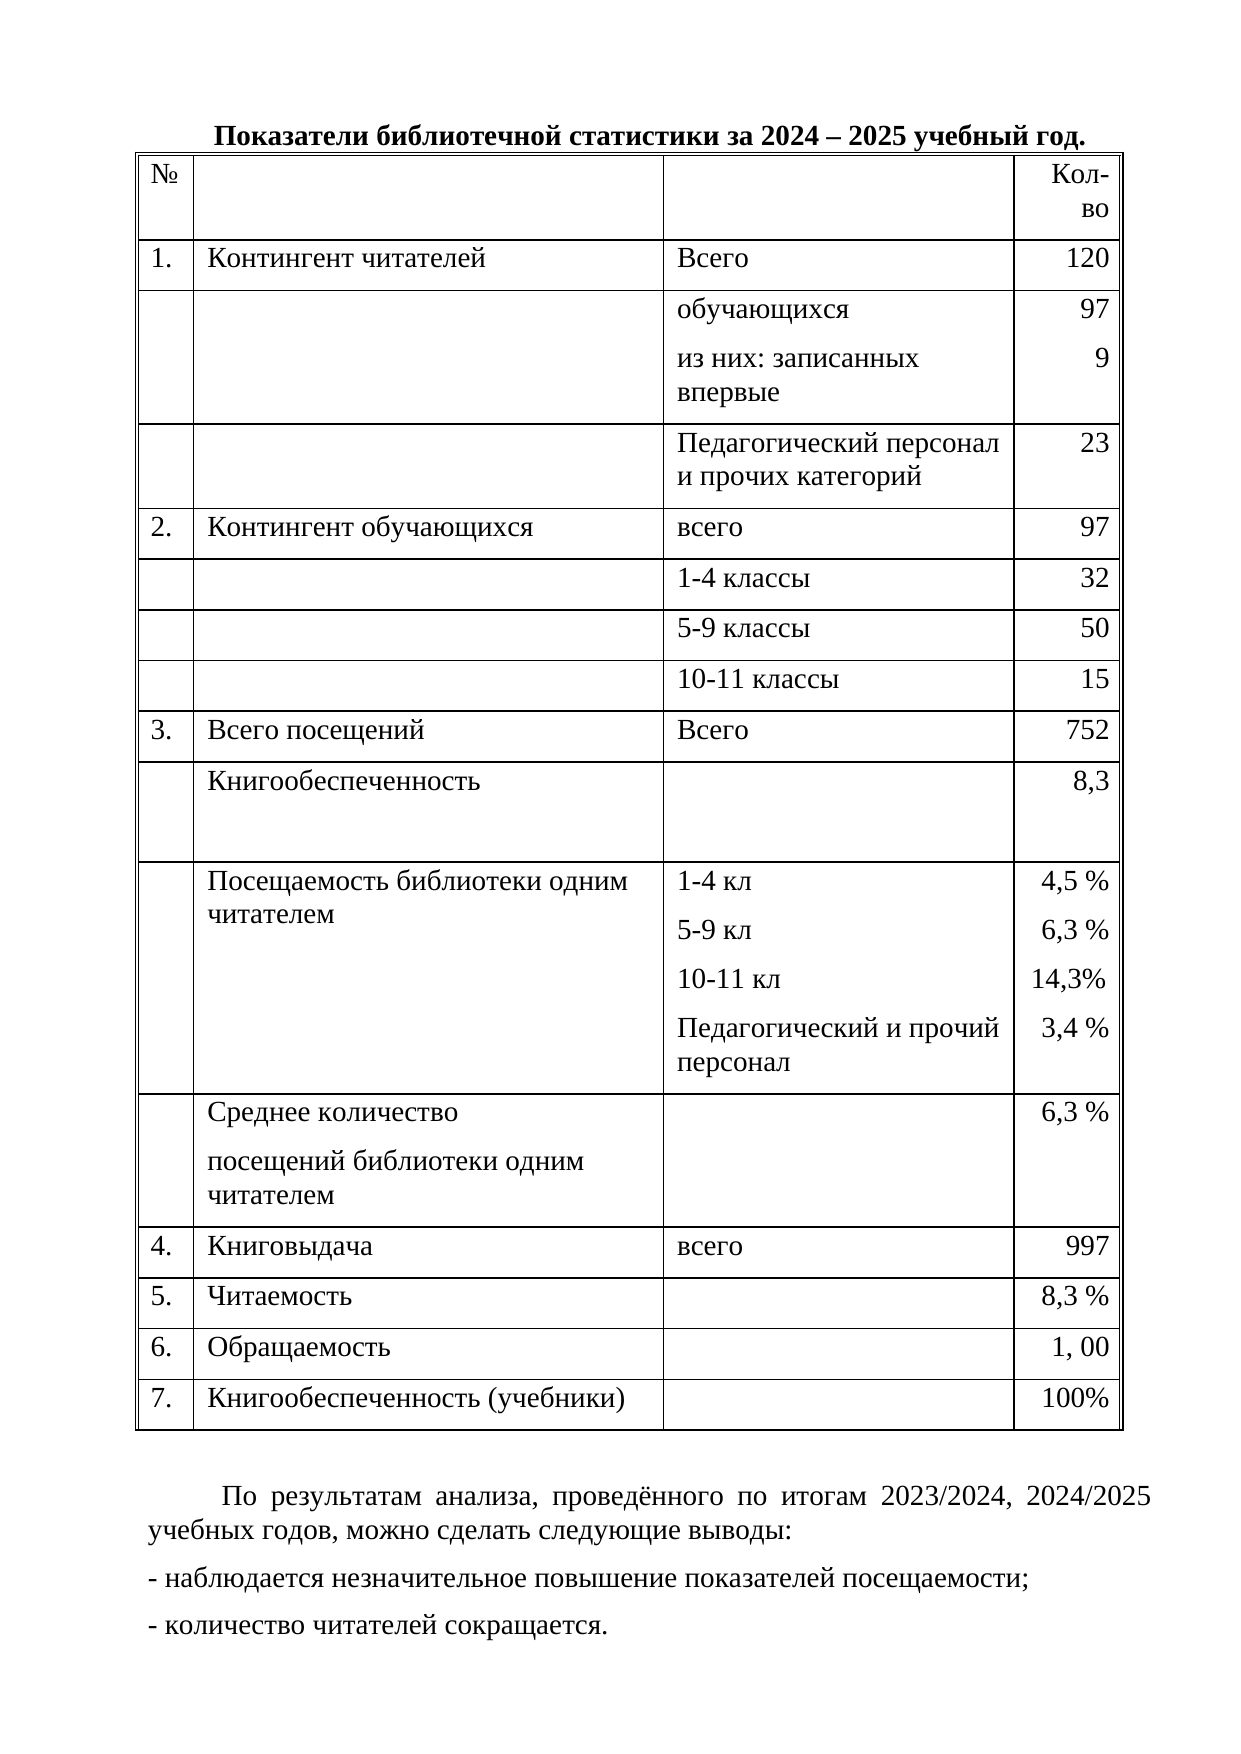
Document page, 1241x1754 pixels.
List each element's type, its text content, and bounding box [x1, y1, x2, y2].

table_cell [194, 560, 663, 609]
table_cell [139, 425, 193, 507]
table_cell [664, 1279, 1013, 1328]
table_cell Среднее количество посещений библиотеки одним читателем [194, 1095, 663, 1226]
table_cell 4. [139, 1228, 193, 1277]
table_cell Читаемость [194, 1279, 663, 1328]
table_cell [139, 661, 193, 710]
table_cell 120 [1015, 241, 1119, 290]
table_cell [194, 661, 663, 710]
table_cell 1-4 кл 5-9 кл 10-11 кл Педагогический и прочий персонал [664, 863, 1013, 1093]
table_cell 50 [1015, 611, 1119, 660]
table_header № [139, 156, 193, 239]
table_cell [194, 611, 663, 660]
table_cell [664, 763, 1013, 861]
table_cell 3. [139, 712, 193, 761]
table_cell [139, 291, 193, 423]
table_cell 23 [1015, 425, 1119, 507]
table_cell Обращаемость [194, 1329, 663, 1378]
table_cell [139, 611, 193, 660]
table_cell Книгообеспеченность (учебники) [194, 1380, 663, 1429]
table_cell 97 9 [1015, 291, 1119, 423]
table_cell 6. [139, 1329, 193, 1378]
table_cell 100% [1015, 1380, 1119, 1429]
table_cell 2. [139, 509, 193, 558]
text Показатели библиотечной статистики за 2024 – 2025 учебный год. [148, 118, 1152, 152]
table_cell 7. [139, 1380, 193, 1429]
table_cell 752 [1015, 712, 1119, 761]
table_header Кол-во [1015, 156, 1119, 239]
table_header [194, 156, 663, 239]
table_cell Всего [664, 712, 1013, 761]
table_cell 6,3 % [1015, 1095, 1119, 1226]
table_cell Книгообеспеченность [194, 763, 663, 861]
table_cell 15 [1015, 661, 1119, 710]
table_cell [194, 425, 663, 507]
table_cell [139, 763, 193, 861]
table_cell 8,3 % [1015, 1279, 1119, 1328]
table_cell 5. [139, 1279, 193, 1328]
text - количество читателей сокращается. [148, 1607, 1152, 1641]
table_cell Всего [664, 241, 1013, 290]
table_cell 1. [139, 241, 193, 290]
table_cell обучающихся из них: записанных впервые [664, 291, 1013, 423]
text - наблюдается незначительное повышение показателей посещаемости; [148, 1560, 1152, 1593]
table_cell Всего посещений [194, 712, 663, 761]
table_cell [664, 1380, 1013, 1429]
table_cell Посещаемость библиотеки одним читателем [194, 863, 663, 1093]
table_cell Педагогический персонал и прочих категорий [664, 425, 1013, 507]
table_cell 32 [1015, 560, 1119, 609]
table_cell 97 [1015, 509, 1119, 558]
table_cell 10-11 классы [664, 661, 1013, 710]
text По результатам анализа, проведённого по итогам 2023/2024, 2024/2025 учебных годов, можно сделать следующие выводы: [148, 1478, 1152, 1546]
table_cell [139, 560, 193, 609]
table_cell 8,3 [1015, 763, 1119, 861]
table_cell 997 [1015, 1228, 1119, 1277]
table_cell 1-4 классы [664, 560, 1013, 609]
table_cell Контингент обучающихся [194, 509, 663, 558]
table_cell [664, 1329, 1013, 1378]
table_cell [139, 863, 193, 1093]
table_cell Книговыдача [194, 1228, 663, 1277]
table_cell [664, 1095, 1013, 1226]
table_cell 1, 00 [1015, 1329, 1119, 1378]
table_cell Контингент читателей [194, 241, 663, 290]
table_cell [139, 1095, 193, 1226]
table_cell 4,5 % 6,3 % 14,3% 3,4 % [1015, 863, 1119, 1093]
table_cell всего [664, 1228, 1013, 1277]
table_cell 5-9 классы [664, 611, 1013, 660]
table_header [664, 156, 1013, 239]
table_cell всего [664, 509, 1013, 558]
table_cell [194, 291, 663, 423]
